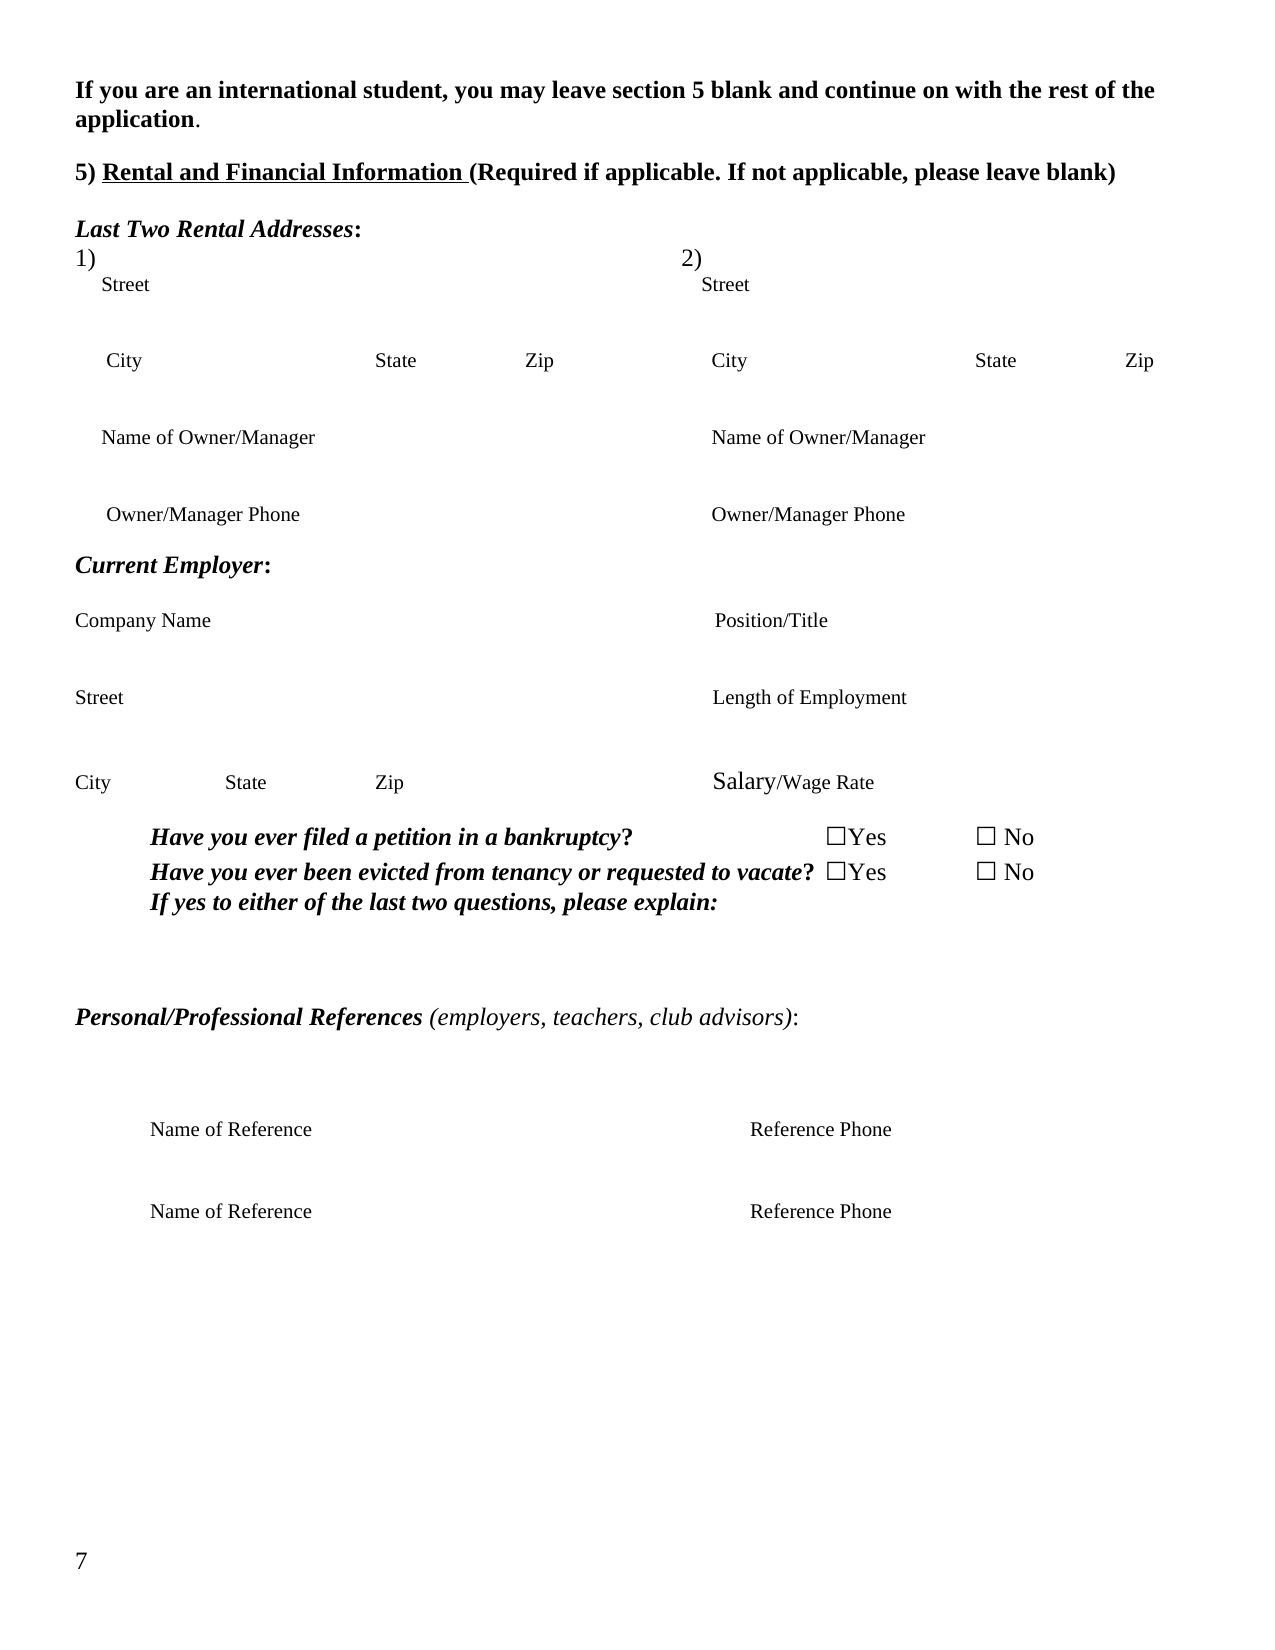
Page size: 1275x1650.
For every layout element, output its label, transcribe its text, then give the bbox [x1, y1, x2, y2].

text Name of Reference Reference Phone [75, 1117, 1200, 1141]
text City State Zip Salary/Wage Rate [75, 766, 1200, 795]
text Last Two Rental Addresses: [75, 214, 1200, 243]
text Name of Reference Reference Phone [75, 1199, 1200, 1223]
text If yes to either of the last two questions, please explain: [75, 887, 1200, 916]
text City State Zip City State Zip [75, 348, 1200, 372]
text Name of Owner/Manager Name of Owner/Manager [75, 425, 1200, 449]
text Current Employer: [75, 550, 1200, 579]
text Have you ever been evicted from tenancy or requested to vacate? Yes No [75, 853, 1200, 887]
text Have you ever filed a petition in a bankruptcy? Yes No [75, 819, 1200, 853]
text 5) Rental and Financial Information (Required if applicable. If not applicable, please leave blank) [75, 157, 1200, 185]
text Street Length of Employment [75, 685, 1200, 709]
text Personal/Professional References (employers, teachers, club advisors): [75, 1002, 1200, 1031]
text 1) 2) [75, 243, 1200, 272]
text Owner/Manager Phone Owner/Manager Phone [75, 502, 1200, 526]
text If you are an international student, you may leave section 5 blank and continue on with the rest of the application. [75, 75, 1200, 132]
text Company Name Position/Title [75, 608, 1200, 632]
text Street Street [75, 272, 1200, 296]
